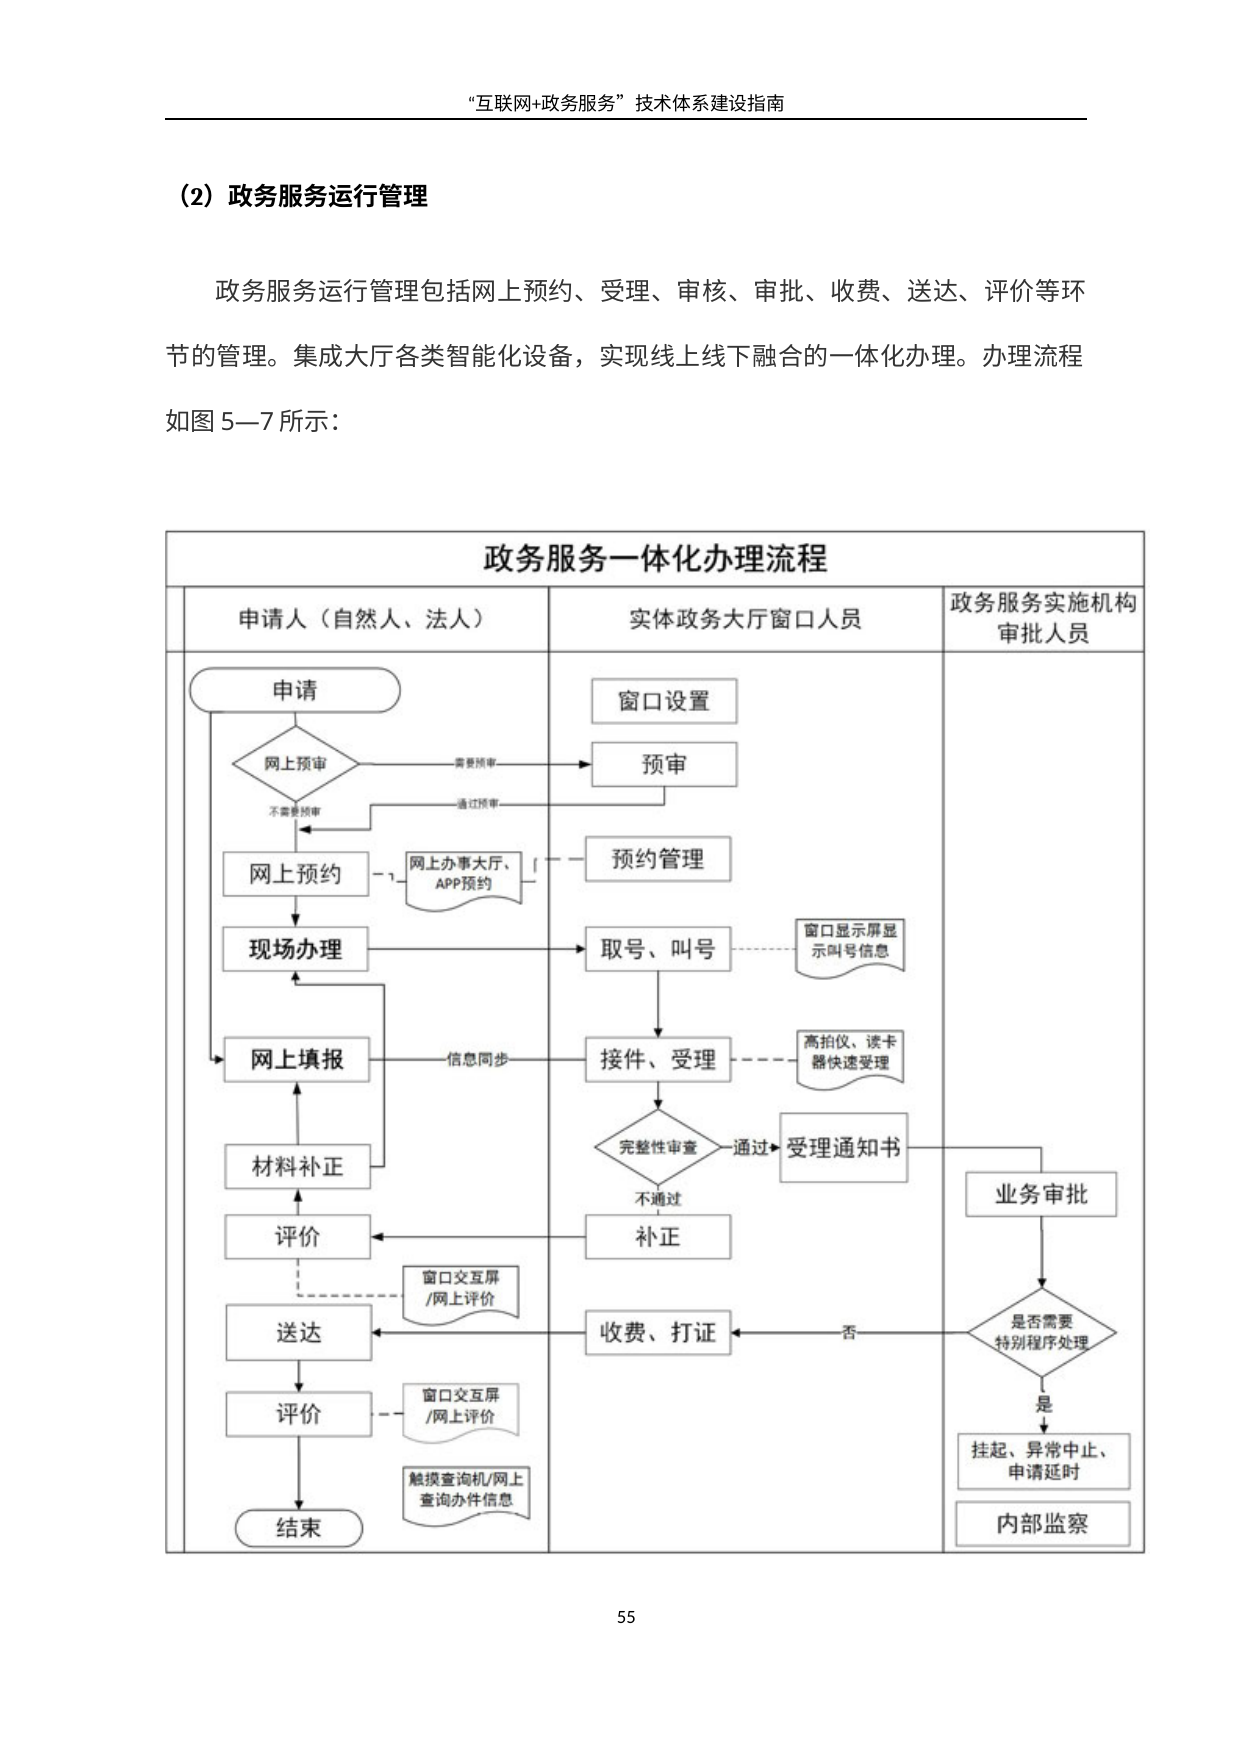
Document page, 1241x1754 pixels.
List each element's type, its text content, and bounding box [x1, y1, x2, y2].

text 政务服务运行管理包括网上预约、受理、审核、审批、收费、送达、评价等环节的管理。集成大厅各类智能化设备，实现线上线下融合的一体化办理。办理流程如图5—7所示： [165, 257, 1087, 452]
picture [165, 517, 1150, 1560]
subtitle （2）政务服务运行管理 [165, 162, 1087, 227]
